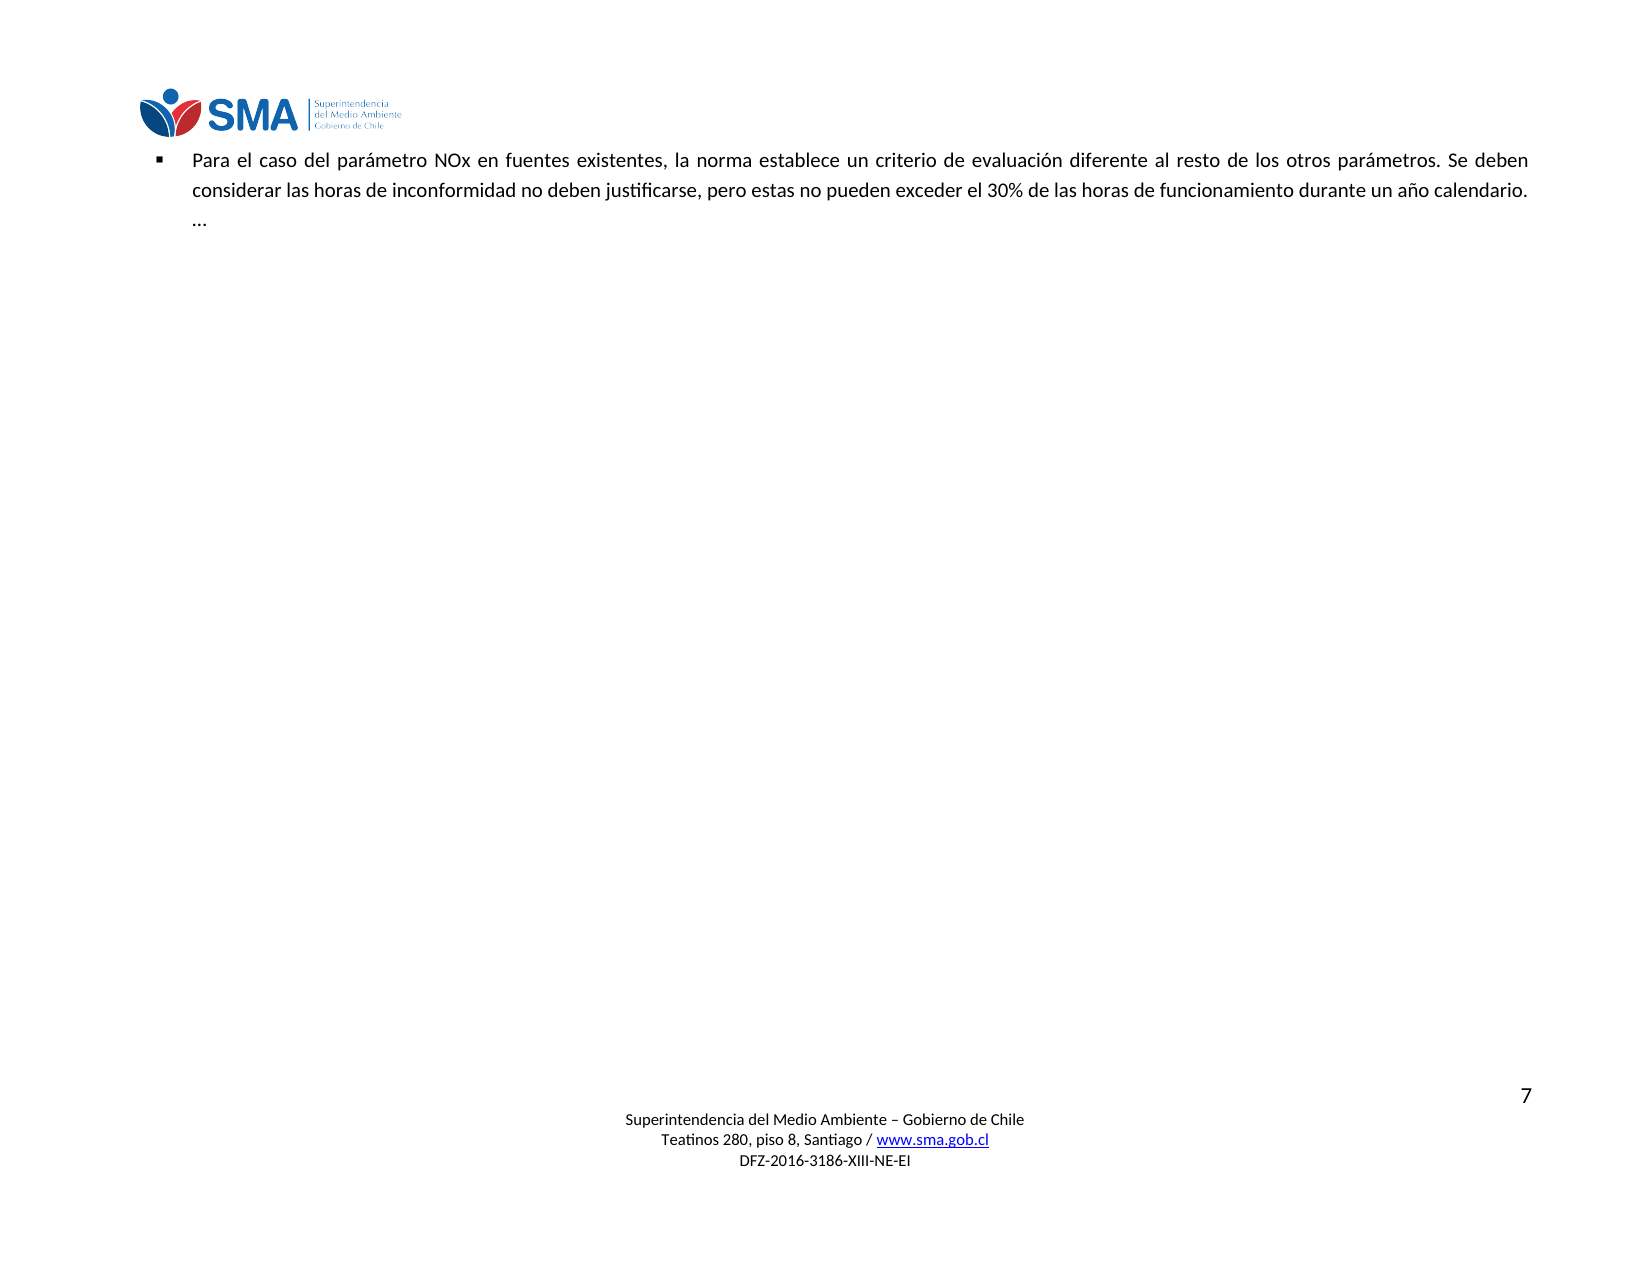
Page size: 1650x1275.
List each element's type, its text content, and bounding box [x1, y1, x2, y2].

list Para el caso del parámetro NOx en fuentes existentes, la norma establece un criterio de evaluación diferente al resto de los otros parámetros. Se deben considerar las horas de inconformidad no deben justificarse, pero estas no pueden exceder el 30% de las horas de funcionamiento durante un año calendario.… [154, 148, 1532, 231]
picture [118, 73, 416, 148]
